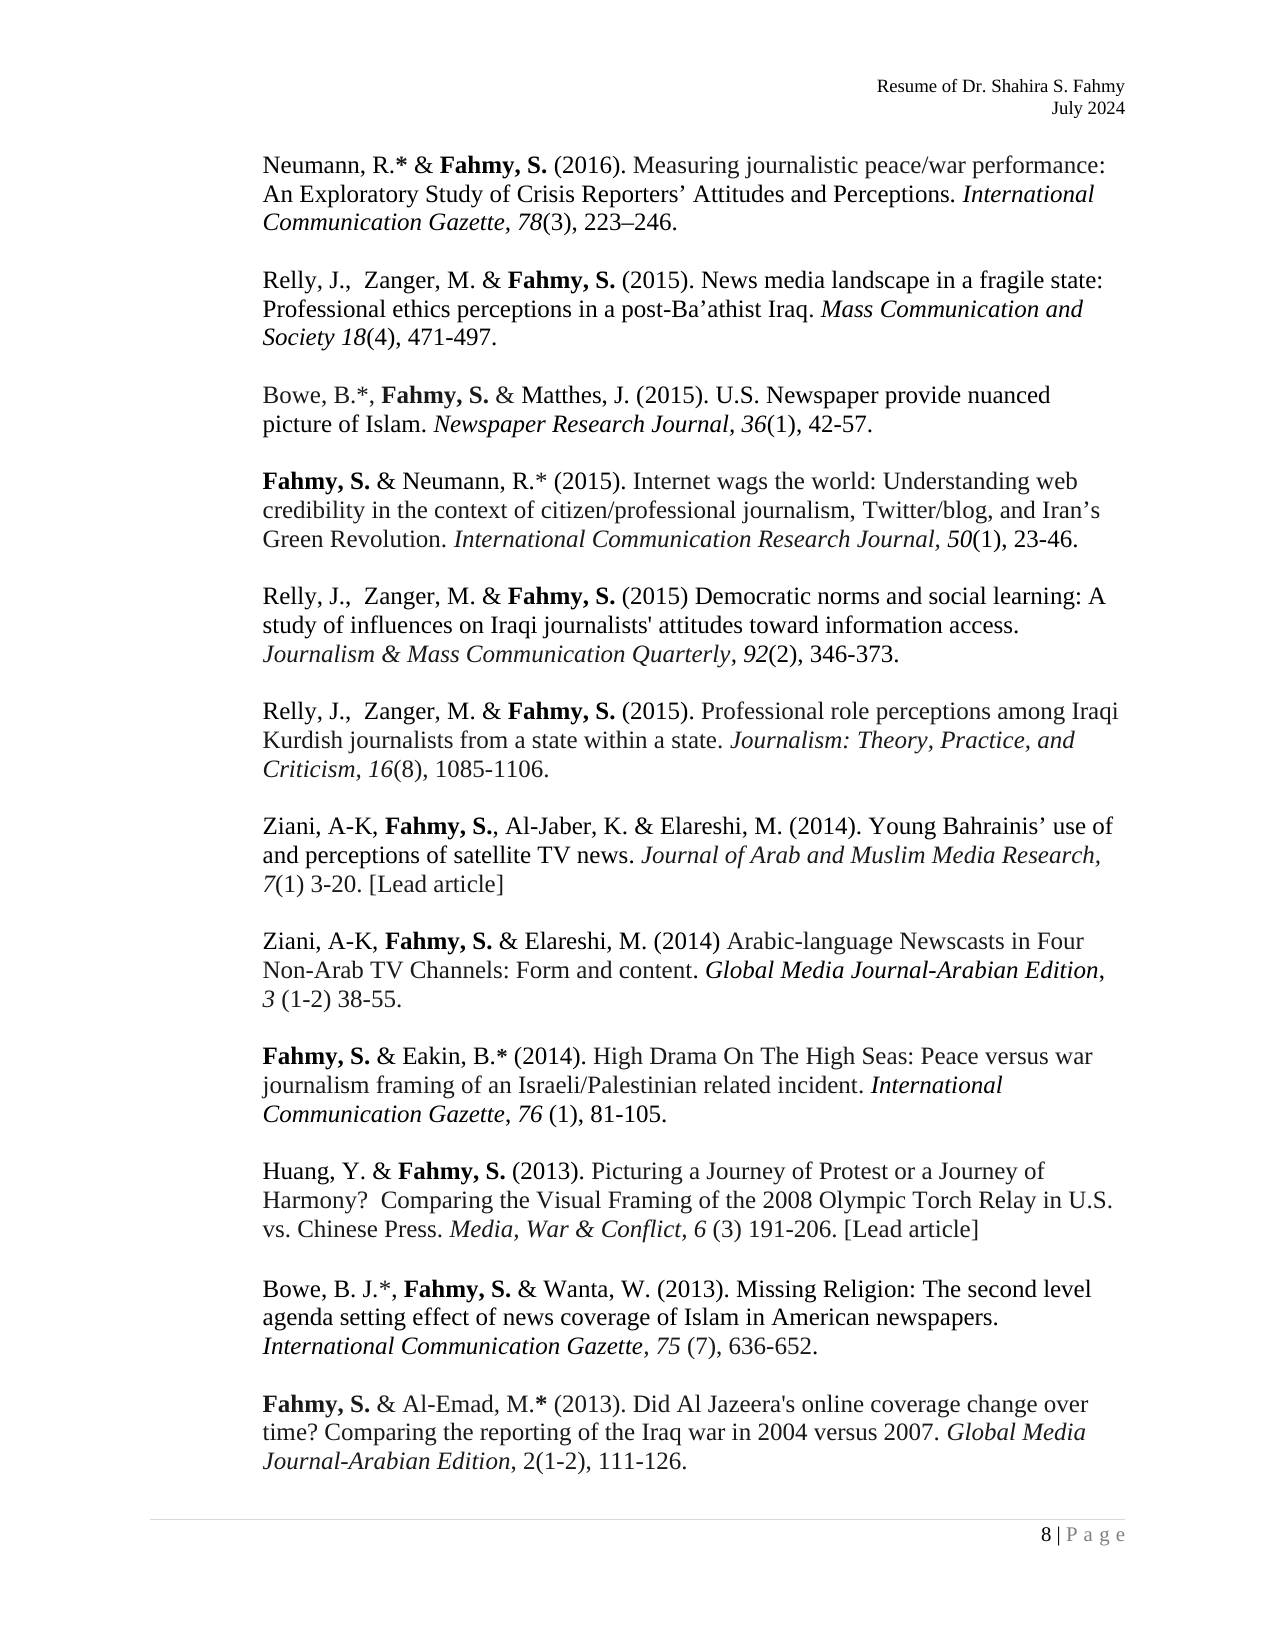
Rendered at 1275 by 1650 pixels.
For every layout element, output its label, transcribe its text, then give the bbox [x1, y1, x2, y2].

text Fahmy, S. & Eakin, B.* (2014). High Drama On The High Seas: Peace versus war [262, 1041, 1125, 1070]
text Ziani, A-K, Fahmy, S. & Elareshi, M. (2014) Arabic-language Newscasts in Four Non-Arab TV Channels: Form and content. Global Media Journal-Arabian Edition, 3 (1-2) 38-55. [262, 926, 1125, 1012]
text Relly, J., Zanger, M. & Fahmy, S. (2015) Democratic norms and social learning: A study of influences on Iraqi journalists' attitudes toward information access. Journalism & Mass Communication Quarterly, 92(2), 346-373. [262, 581, 1125, 667]
text Relly, J., Zanger, M. & Fahmy, S. (2015). News media landscape in a fragile state: Professional ethics perceptions in a post-Ba’athist Iraq. Mass Communication and Society 18(4), 471-497. [262, 265, 1125, 351]
text Fahmy, S. & Neumann, R.* (2015). Internet wags the world: Understanding web credibility in the context of citizen/professional journalism, Twitter/blog, and Iran’s Green Revolution. International Communication Research Journal, 50(1), 23-46. [262, 466, 1125, 552]
text Bowe, B. J.*, Fahmy, S. & Wanta, W. (2013). Missing Religion: The second level agenda setting effect of news coverage of Islam in American newspapers. International Communication Gazette, 75 (7), 636-652. [262, 1274, 1125, 1360]
text Bowe, B.*, Fahmy, S. & Matthes, J. (2015). U.S. Newspaper provide nuanced picture of Islam. Newspaper Research Journal, 36(1), 42-57. [262, 380, 1125, 437]
text Communication Gazette, 76 (1), 81-105. [262, 1099, 1125, 1127]
text Huang, Y. & Fahmy, S. (2013). Picturing a Journey of Protest or a Journey of Harmony? Comparing the Visual Framing of the 2008 Olympic Torch Relay in U.S. vs. Chinese Press. Media, War & Conflict, 6 (3) 191-206. [Lead article] [262, 1156, 1125, 1242]
text Fahmy, S. & Al-Emad, M.* (2013). Did Al Jazeera's online coverage change over time? Comparing the reporting of the Iraq war in 2004 versus 2007. Global Media Journal-Arabian Edition, 2(1-2), 111-126. [262, 1389, 1125, 1475]
text Ziani, A-K, Fahmy, S., Al-Jaber, K. & Elareshi, M. (2014). Young Bahrainis’ use of and perceptions of satellite TV news. Journal of Arab and Muslim Media Research, 7(1) 3-20. [Lead article] [262, 811, 1125, 897]
text Relly, J., Zanger, M. & Fahmy, S. (2015). Professional role perceptions among Iraqi Kurdish journalists from a state within a state. Journalism: Theory, Practice, and Criticism, 16(8), 1085-1106. [262, 696, 1125, 782]
text journalism framing of an Israeli/Palestinian related incident. International [262, 1070, 1125, 1099]
text Neumann, R.* & Fahmy, S. (2016). Measuring journalistic peace/war performance: An Exploratory Study of Crisis Reporters’ Attitudes and Perceptions. International Communication Gazette, 78(3), 223–246. [262, 150, 1125, 236]
